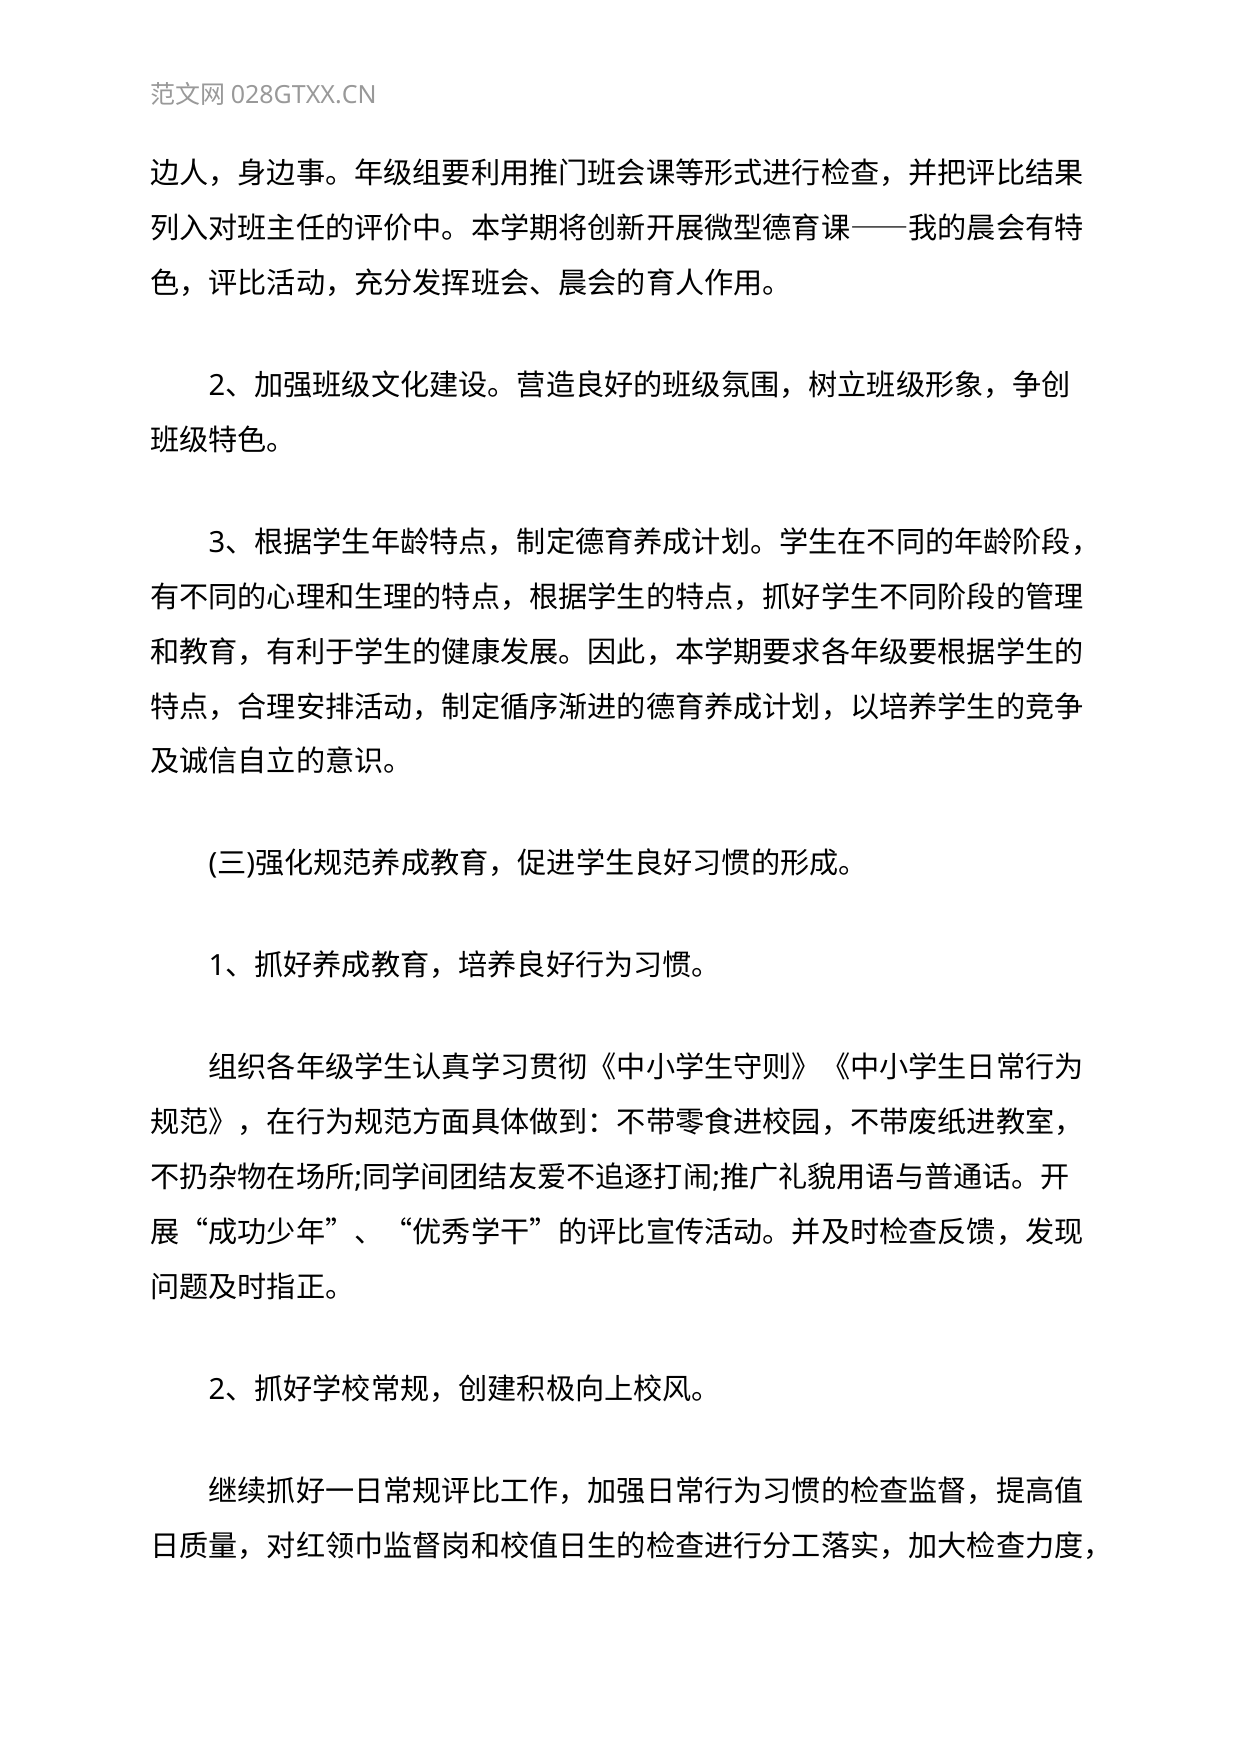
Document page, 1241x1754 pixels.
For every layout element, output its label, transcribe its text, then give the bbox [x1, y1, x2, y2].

text 2、加强班级文化建设。营造良好的班级氛围，树立班级形象，争创班级特色。 [150, 362, 1090, 459]
text 组织各年级学生认真学习贯彻《中小学生守则》《中小学生日常行为规范》，在行为规范方面具体做到：不带零食进校园，不带废纸进教室，不扔杂物在场所;同学间团结友爱不追逐打闹;推广礼貌用语与普通话。开展“成功少年”、“优秀学干”的评比宣传活动。并及时检查反馈，发现问题及时指正。 [150, 1044, 1090, 1306]
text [150, 150, 1090, 302]
text (三)强化规范养成教育，促进学生良好习惯的形成。 [150, 840, 1090, 882]
text 2、抓好学校常规，创建积极向上校风。 [150, 1365, 1090, 1408]
text 3、根据学生年龄特点，制定德育养成计划。学生在不同的年龄阶段，有不同的心理和生理的特点，根据学生的特点，抓好学生不同阶段的管理和教育，有利于学生的健康发展。因此，本学期要求各年级要根据学生的特点，合理安排活动，制定循序渐进的德育养成计划，以培养学生的竞争及诚信自立的意识。 [150, 518, 1090, 780]
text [150, 1467, 1090, 1564]
text 1、抓好养成教育，培养良好行为习惯。 [150, 942, 1090, 984]
